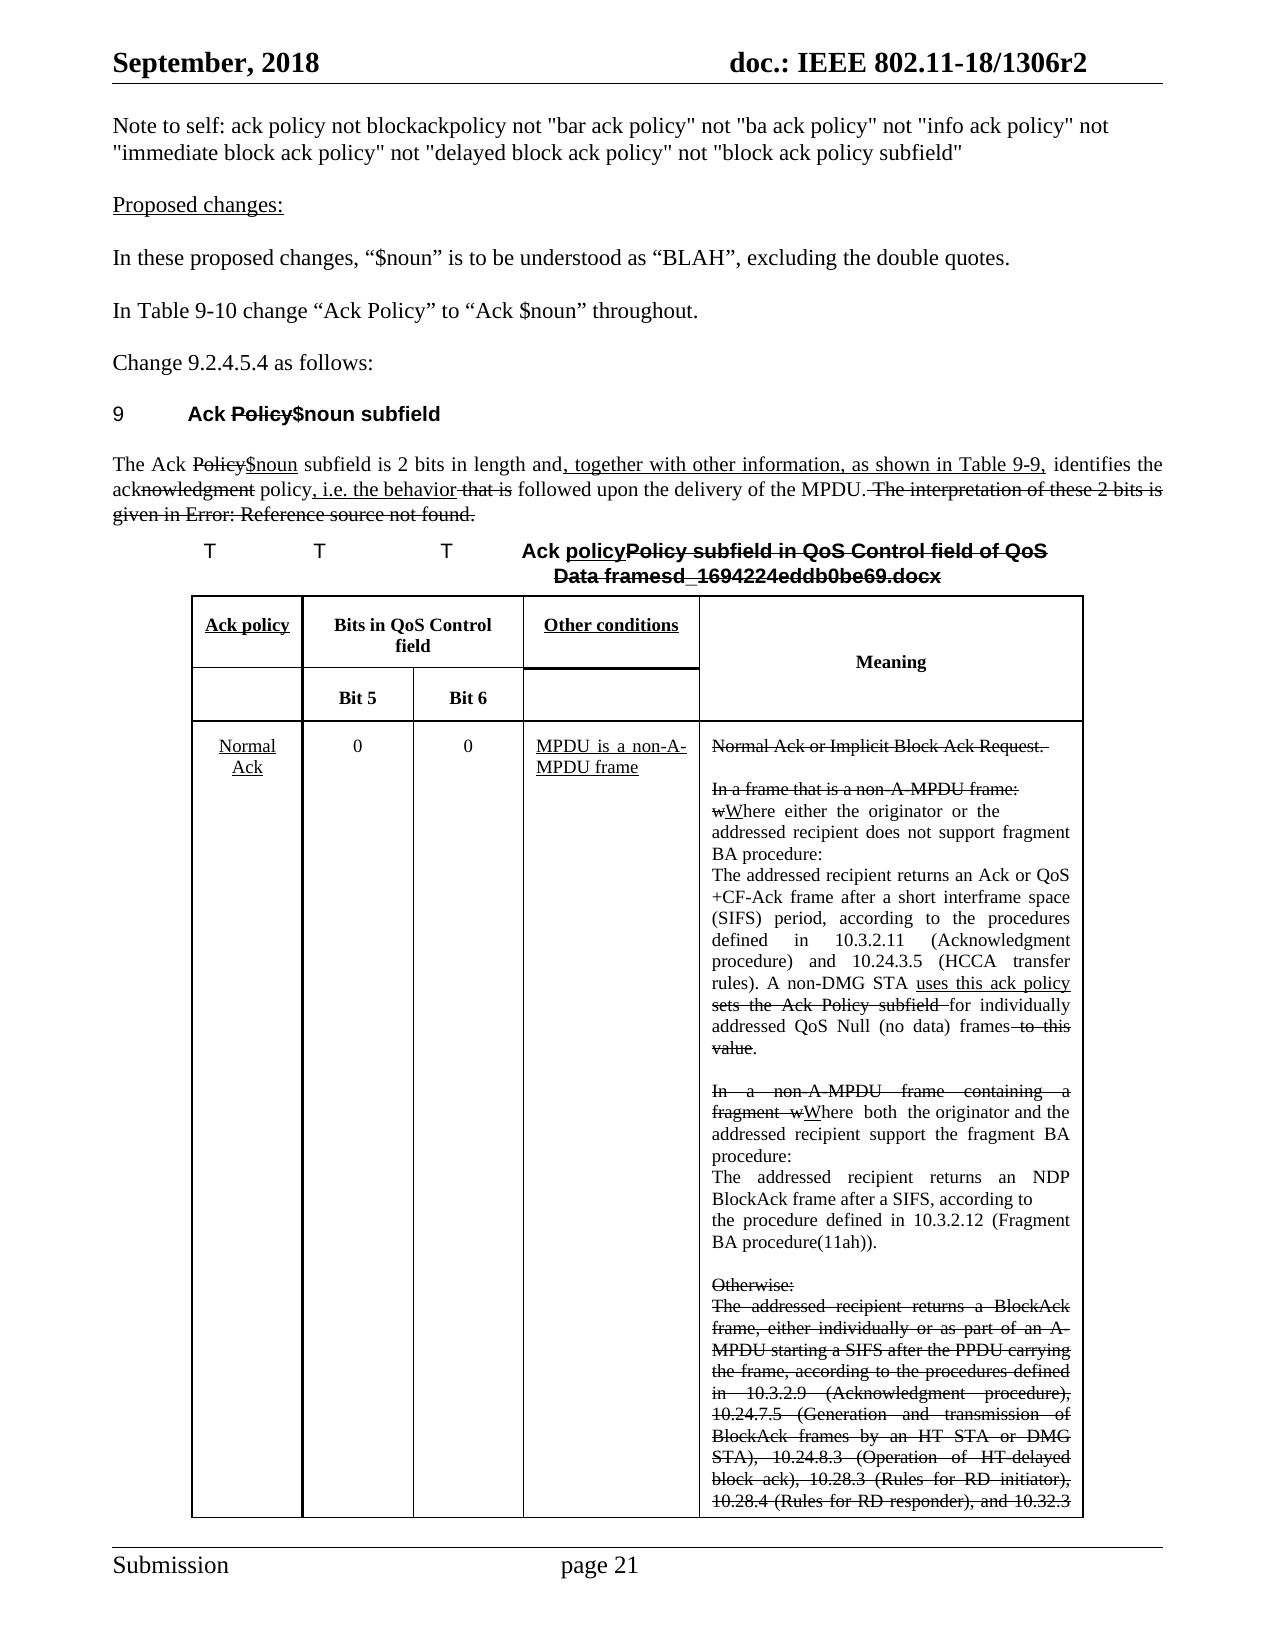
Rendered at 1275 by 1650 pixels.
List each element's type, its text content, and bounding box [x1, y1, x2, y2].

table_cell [524, 722, 699, 1517]
table_cell Bits in QoS Control field [304, 597, 523, 667]
list Ack Policy$noun subfield [112, 401, 1163, 426]
table_cell 0 [304, 722, 413, 1517]
text In Table 9-10 change “Ack Policy” to “Ack $noun” throughout. [112, 297, 1163, 323]
table_cell Other conditions [524, 597, 699, 667]
text In these proposed changes, “$noun” is to be understood as “BLAH”, excluding the double quotes. [112, 244, 1163, 270]
text Note to self: ack policy not blockackpolicy not "bar ack policy" not "ba ack policy" not "info ack policy" not "immediate block ack policy" not "delayed block ack policy" not "block ack policy subfield" [112, 112, 1163, 165]
table_cell Ack policy [193, 597, 301, 667]
table_header [302, 526, 411, 594]
table_cell Normal Ack [193, 722, 301, 1517]
table_cell [193, 668, 301, 720]
table_cell Bit 5 [304, 668, 413, 720]
table_cell Meaning [700, 597, 1082, 720]
table_header [192, 526, 302, 594]
table_header Ack policyPolicy subfield in QoS Control field of QoS Data frames [411, 526, 1083, 594]
table_cell Bit 6 [414, 668, 523, 720]
text Proposed changes: [112, 191, 1163, 218]
text Change 9.2.4.5.4 as follows: [112, 349, 1163, 376]
table_cell [524, 670, 699, 720]
table_cell 0 [414, 722, 523, 1517]
